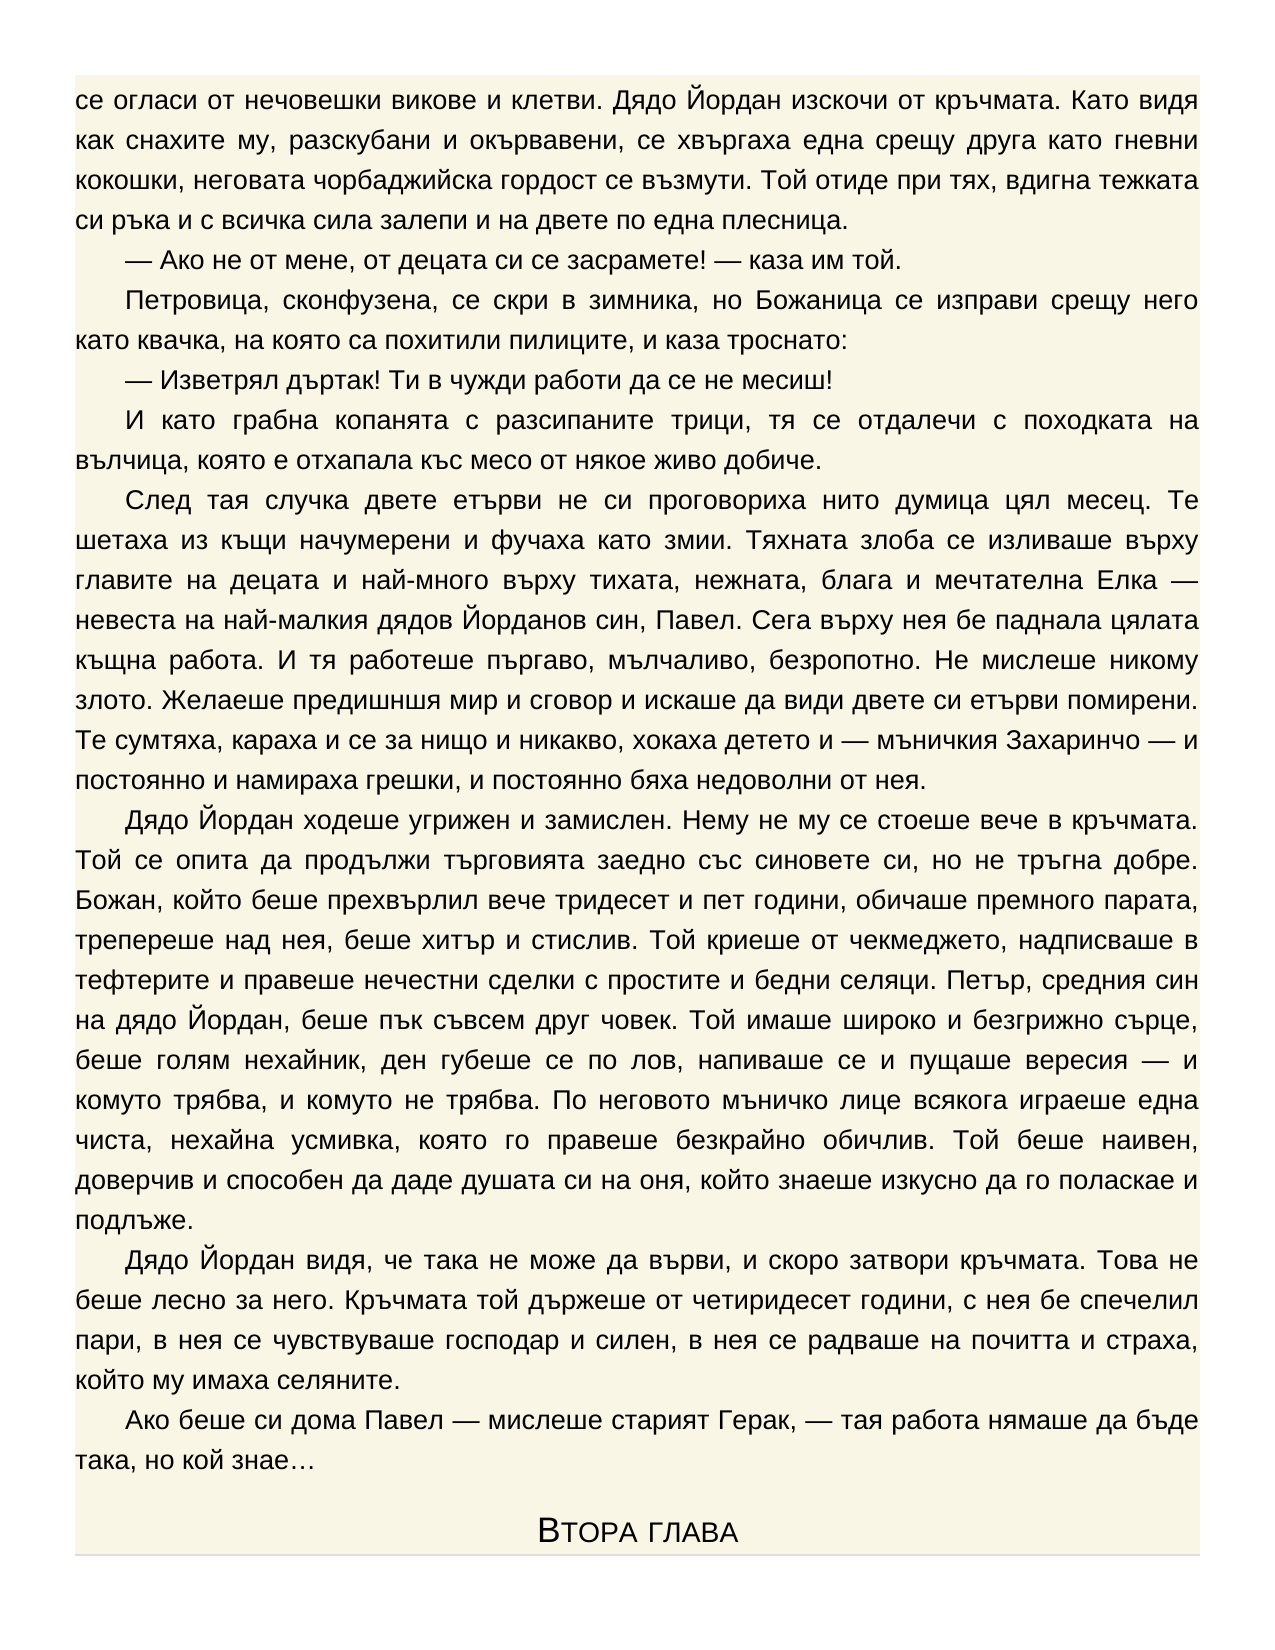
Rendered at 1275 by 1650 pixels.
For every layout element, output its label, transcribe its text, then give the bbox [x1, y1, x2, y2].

text Ако беше си дома Павел — мислеше старият Герак, — тая работа нямаше да бъде така, но кой знае… [75, 1395, 1200, 1475]
text И като грабна копанята с разсипаните трици, тя се отдалечи с походката на вълчица, която е отхапала къс месо от някое живо добиче. [75, 395, 1200, 475]
text Втора глава [75, 1509, 1200, 1554]
text Дядо Йордан ходеше угрижен и замислен. Нему не му се стоеше вече в кръчмата. Той се опита да продължи търговията заедно със синовете си, но не тръгна добре. Божан, който беше прехвърлил вече тридесет и пет години, обичаше премного парата, трепереше над нея, беше хитър и стислив. Той криеше от чекмеджето, надписваше в тефтерите и правеше нечестни сделки с простите и бедни селяци. Петър, средния син на дядо Йордан, беше пък съвсем друг човек. Той имаше широко и безгрижно сърце, беше голям нехайник, ден губеше се по лов, напиваше се и пущаше вересия — и комуто трябва, и комуто не трябва. По неговото мъничко лице всякога играеше една чиста, нехайна усмивка, която го правеше безкрайно обичлив. Той беше наивен, доверчив и способен да даде душата си на оня, който знаеше изкусно да го поласкае и подлъже. [75, 795, 1200, 1235]
text — Изветрял дъртак! Ти в чужди работи да се не месиш! [75, 355, 1200, 395]
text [75, 75, 1200, 235]
text След тая случка двете етърви не си проговориха нито думица цял месец. Те шетаха из къщи начумерени и фучаха като змии. Тяхната злоба се изливаше върху главите на децата и най-много върху тихата, нежната, блага и мечтателна Елка — невеста на най-малкия дядов Йорданов син, Павел. Сега върху нея бе паднала цялата къщна работа. И тя работеше пъргаво, мълчаливо, безропотно. Не мислеше никому злото. Желаеше предишншя мир и сговор и искаше да види двете си етърви помирени. Те сумтяха, караха и се за нищо и никакво, хокаха детето и — мъничкия Захаринчо — и постоянно и намираха грешки, и постоянно бяха недоволни от нея. [75, 475, 1200, 795]
text Петровица, сконфузена, се скри в зимника, но Божаница се изправи срещу него като квачка, на която са похитили пилиците, и каза троснато: [75, 275, 1200, 355]
text Дядо Йордан видя, че така не може да върви, и скоро затвори кръчмата. Това не беше лесно за него. Кръчмата той държеше от четиридесет години, с нея бе спечелил пари, в нея се чувствуваше господар и силен, в нея се радваше на почитта и страха, който му имаха селяните. [75, 1235, 1200, 1395]
text — Ако не от мене, от децата си се засрамете! — каза им той. [75, 235, 1200, 275]
